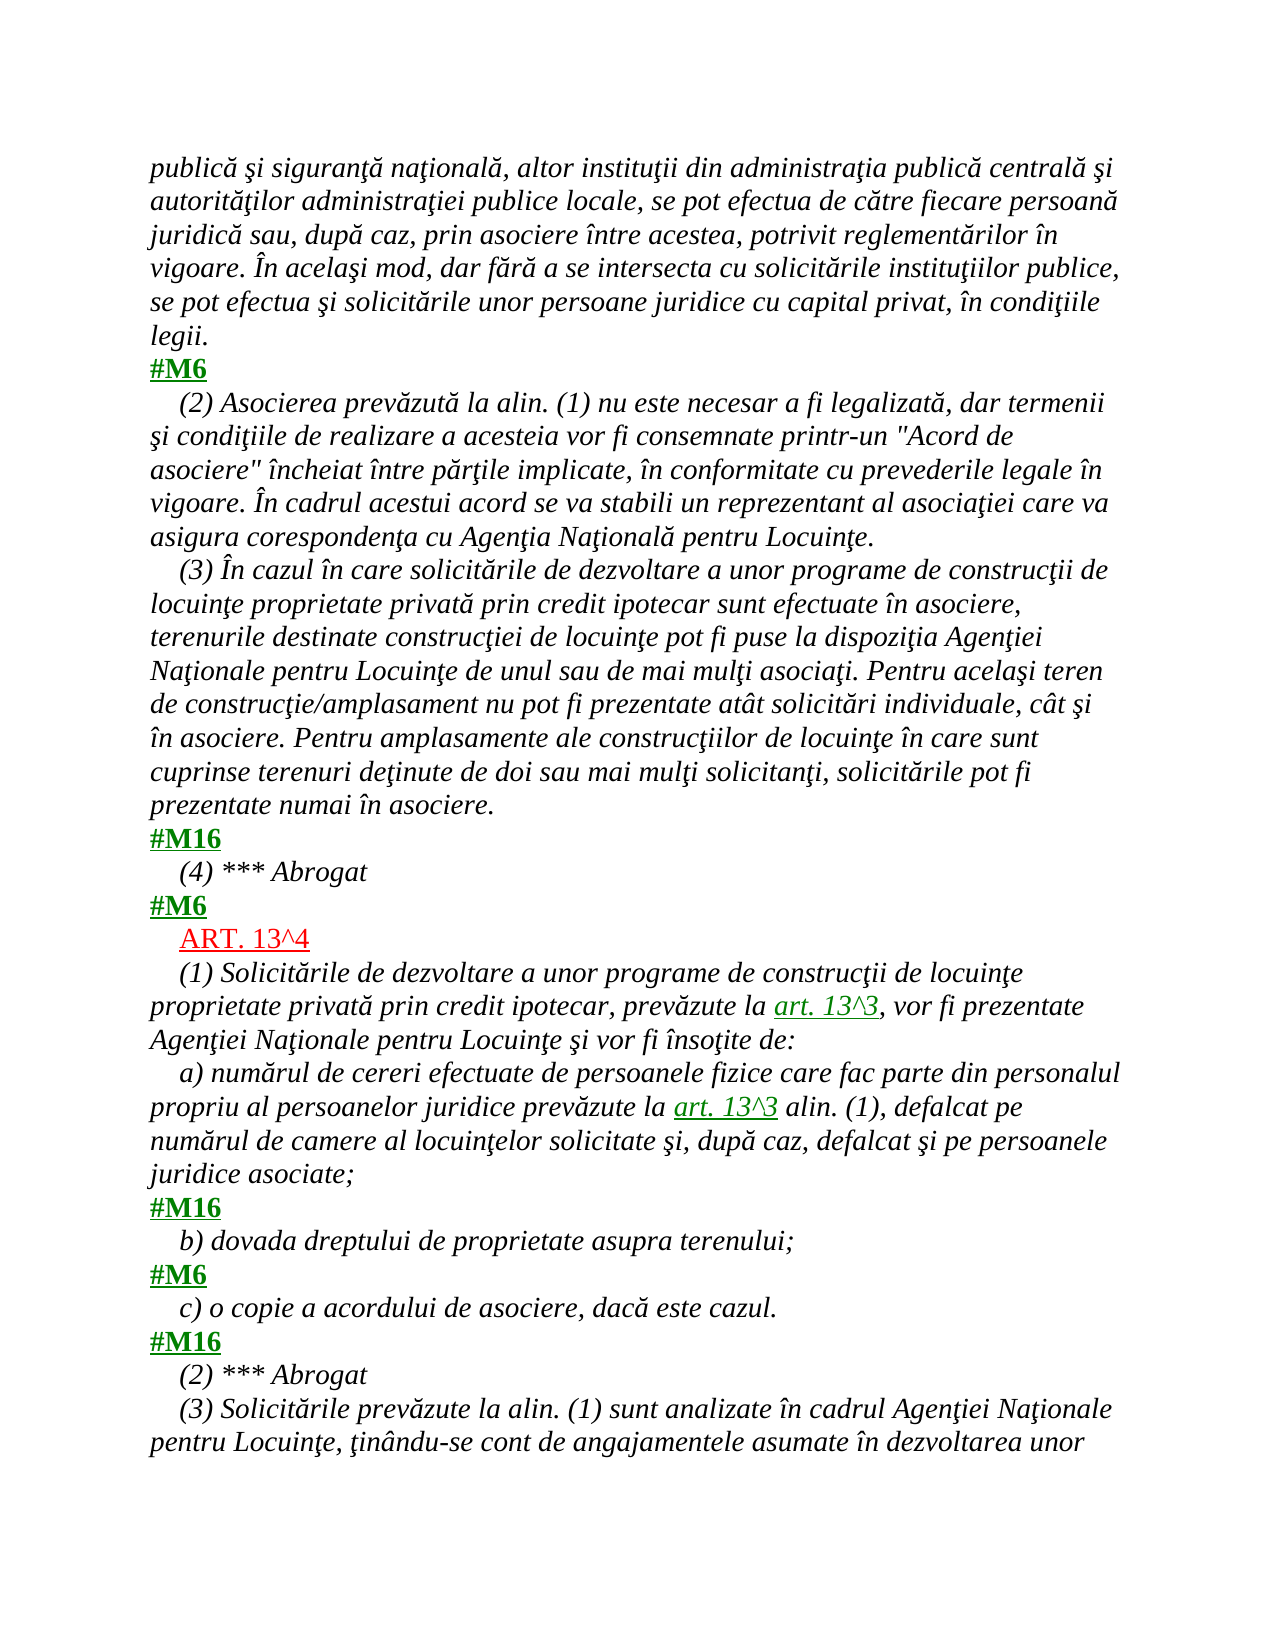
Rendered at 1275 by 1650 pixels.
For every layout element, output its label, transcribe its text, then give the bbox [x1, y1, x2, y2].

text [150, 1391, 1125, 1458]
text (2) Asocierea prevăzută la alin. (1) nu este necesar a fi legalizată, dar termenii şi condiţiile de realizare a acesteia vor fi consemnate printr-un "Acord de asociere" încheiat între părţile implicate, în conformitate cu prevederile legale în vigoare. În cadrul acestui acord se va stabili un reprezentant al asociaţiei care va asigura corespondenţa cu Agenţia Naţională pentru Locuinţe. [150, 385, 1125, 552]
text ART. 13^4 [150, 921, 1125, 955]
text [150, 150, 1125, 351]
text #M6 [150, 1257, 1125, 1290]
text #M16 [150, 1190, 1125, 1223]
text #M6 [150, 351, 1125, 385]
text b) dovada dreptului de proprietate asupra terenului; [150, 1223, 1125, 1257]
text #M16 [150, 1324, 1125, 1357]
text a) numărul de cereri efectuate de persoanele fizice care fac parte din personalul propriu al persoanelor juridice prevăzute la art. 13^3 alin. (1), defalcat pe numărul de camere al locuinţelor solicitate şi, după caz, defalcat şi pe persoanele juridice asociate; [150, 1056, 1125, 1190]
text (4) *** Abrogat [150, 854, 1125, 888]
text (2) *** Abrogat [150, 1357, 1125, 1391]
text #M6 [150, 888, 1125, 921]
text (1) Solicitările de dezvoltare a unor programe de construcţii de locuinţe proprietate privată prin credit ipotecar, prevăzute la art. 13^3, vor fi prezentate Agenţiei Naţionale pentru Locuinţe şi vor fi însoţite de: [150, 955, 1125, 1056]
text (3) În cazul în care solicitările de dezvoltare a unor programe de construcţii de locuinţe proprietate privată prin credit ipotecar sunt efectuate în asociere, terenurile destinate construcţiei de locuinţe pot fi puse la dispoziţia Agenţiei Naţionale pentru Locuinţe de unul sau de mai mulţi asociaţi. Pentru acelaşi teren de construcţie/amplasament nu pot fi prezentate atât solicitări individuale, cât şi în asociere. Pentru amplasamente ale construcţiilor de locuinţe în care sunt cuprinse terenuri deţinute de doi sau mai mulţi solicitanţi, solicitările pot fi prezentate numai în asociere. [150, 552, 1125, 821]
text #M16 [150, 821, 1125, 854]
text c) o copie a acordului de asociere, dacă este cazul. [150, 1290, 1125, 1324]
